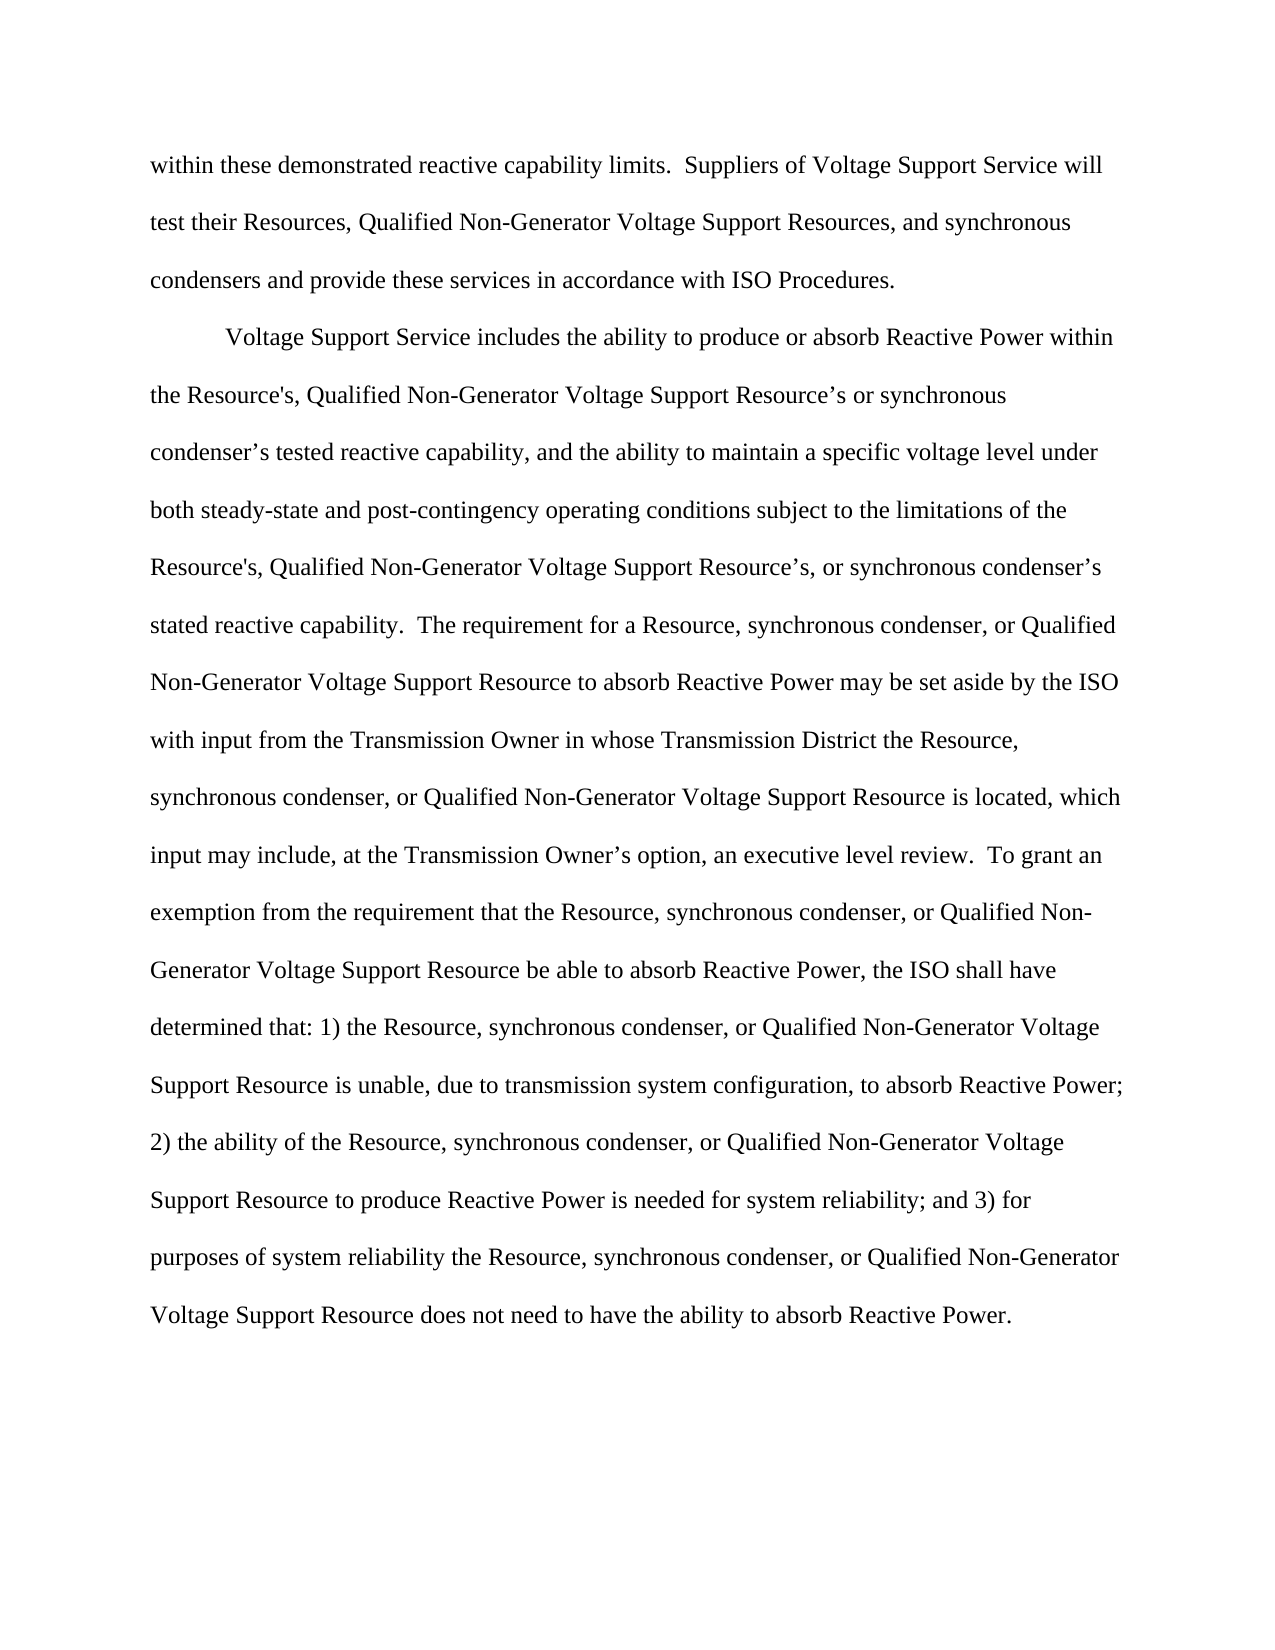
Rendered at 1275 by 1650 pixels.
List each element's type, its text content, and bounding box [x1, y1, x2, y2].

text Voltage Support Service includes the ability to produce or absorb Reactive Power within the Resource's, Qualified Non-Generator Voltage Support Resource’s or synchronous condenser’s tested reactive capability, and the ability to maintain a specific voltage level under both steady-state and post-contingency operating conditions subject to the limitations of the Resource's, Qualified Non-Generator Voltage Support Resource’s, or synchronous condenser’s stated reactive capability. The requirement for a Resource, synchronous condenser, or Qualified Non-Generator Voltage Support Resource to absorb Reactive Power may be set aside by the ISO with input from the Transmission Owner in whose Transmission District the Resource, synchronous condenser, or Qualified Non-Generator Voltage Support Resource is located, which input may include, at the Transmission Owner’s option, an executive level review. To grant an exemption from the requirement that the Resource, synchronous condenser, or Qualified Non-Generator Voltage Support Resource be able to absorb Reactive Power, the ISO shall have determined that: 1) the Resource, synchronous condenser, or Qualified Non-Generator Voltage Support Resource is unable, due to transmission system configuration, to absorb Reactive Power; 2) the ability of the Resource, synchronous condenser, or Qualified Non-Generator Voltage Support Resource to produce Reactive Power is needed for system reliability; and 3) for purposes of system reliability the Resource, synchronous condenser, or Qualified Non-Generator Voltage Support Resource does not need to have the ability to absorb Reactive Power. [150, 322, 1125, 1329]
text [150, 150, 1125, 294]
